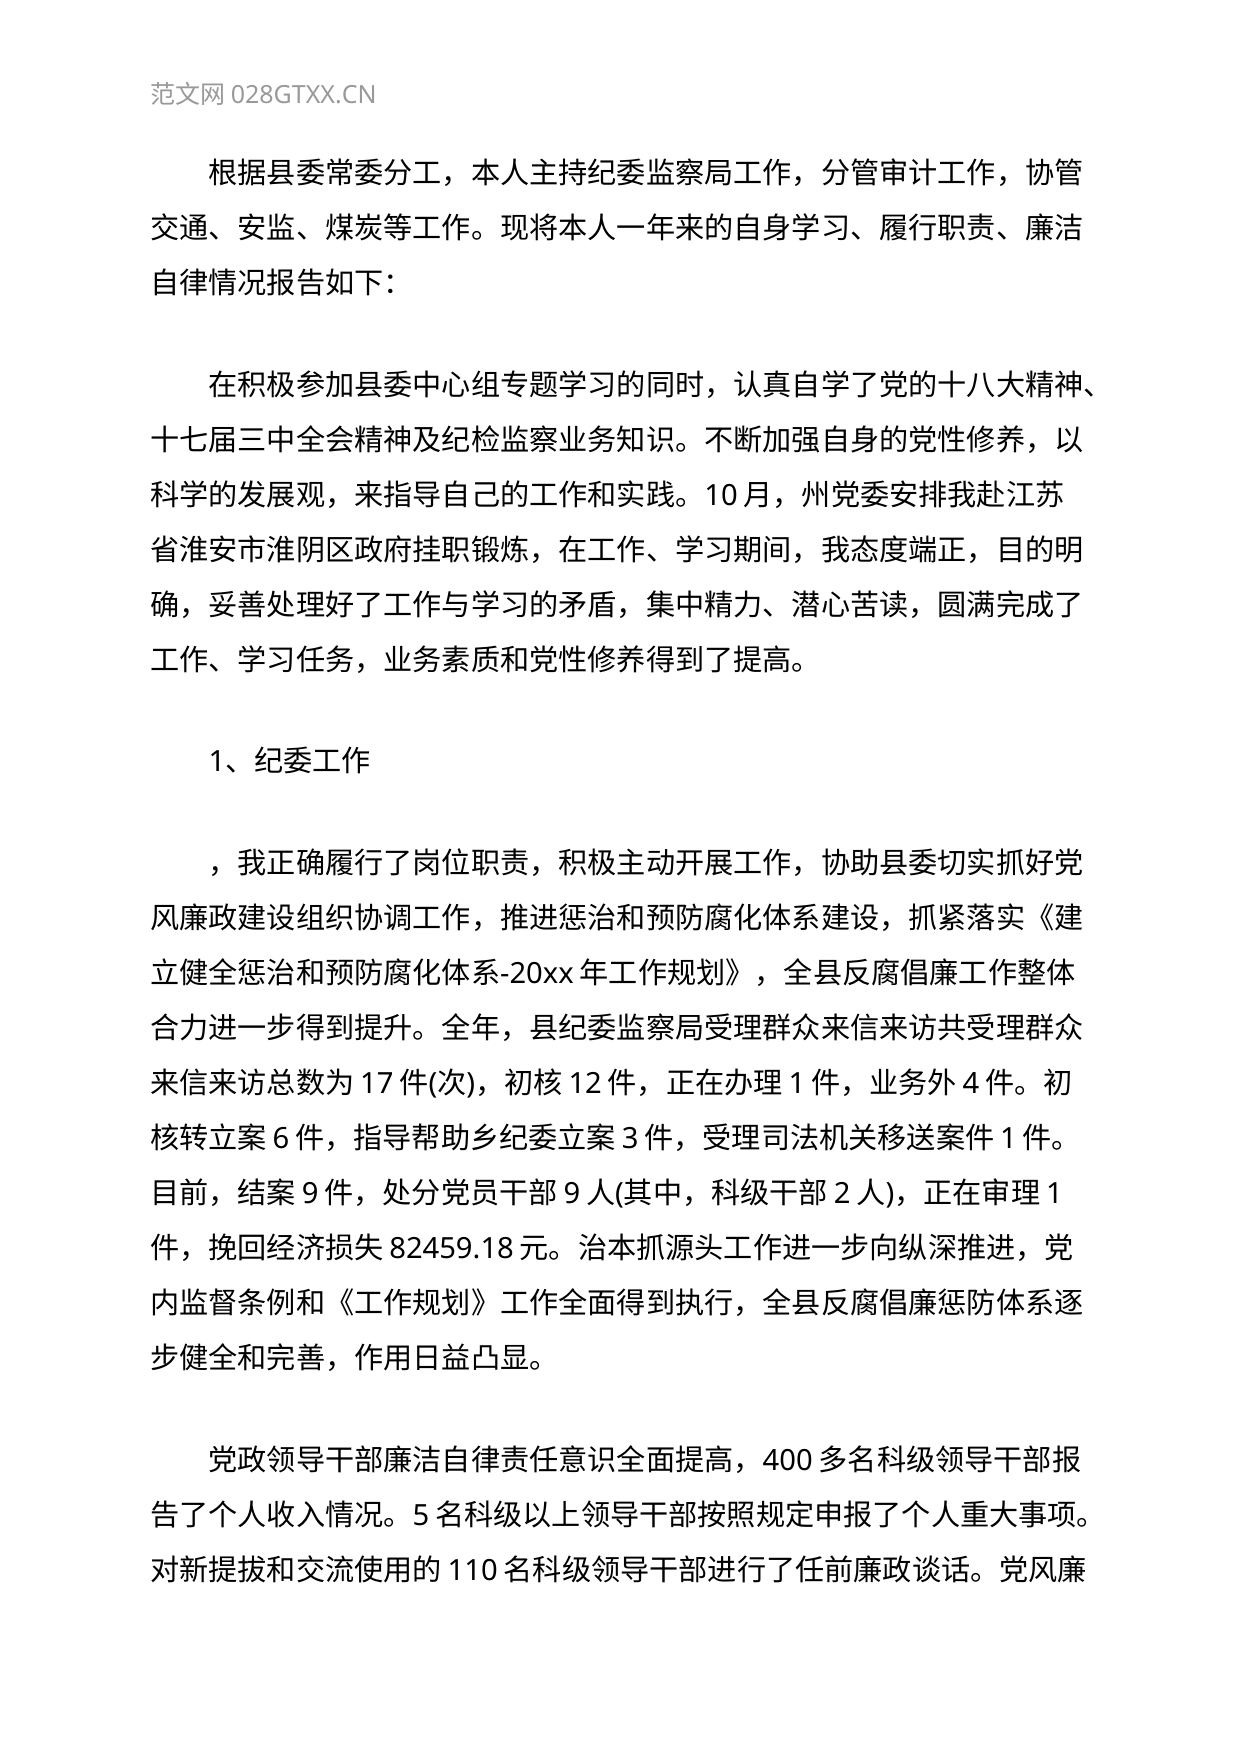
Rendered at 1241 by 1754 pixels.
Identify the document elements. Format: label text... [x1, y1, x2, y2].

text ，我正确履行了岗位职责，积极主动开展工作，协助县委切实抓好党风廉政建设组织协调工作，推进惩治和预防腐化体系建设，抓紧落实《建立健全惩治和预防腐化体系-20xx年工作规划》，全县反腐倡廉工作整体合力进一步得到提升。全年，县纪委监察局受理群众来信来访共受理群众来信来访总数为17件(次)，初核12件，正在办理1件，业务外4件。初核转立案6件，指导帮助乡纪委立案3件，受理司法机关移送案件1件。目前，结案9件，处分党员干部9人(其中，科级干部2人)，正在审理1件，挽回经济损失82459.18元。治本抓源头工作进一步向纵深推进，党内监督条例和《工作规划》工作全面得到执行，全县反腐倡廉惩防体系逐步健全和完善，作用日益凸显。 [150, 840, 1090, 1377]
text 根据县委常委分工，本人主持纪委监察局工作，分管审计工作，协管交通、安监、煤炭等工作。现将本人一年来的自身学习、履行职责、廉洁自律情况报告如下： [150, 150, 1090, 302]
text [150, 1436, 1090, 1589]
text 1、纪委工作 [150, 738, 1090, 780]
text 在积极参加县委中心组专题学习的同时，认真自学了党的十八大精神、十七届三中全会精神及纪检监察业务知识。不断加强自身的党性修养，以科学的发展观，来指导自己的工作和实践。10月，州党委安排我赴江苏省淮安市淮阴区政府挂职锻炼，在工作、学习期间，我态度端正，目的明确，妥善处理好了工作与学习的矛盾，集中精力、潜心苦读，圆满完成了工作、学习任务，业务素质和党性修养得到了提高。 [150, 362, 1090, 678]
